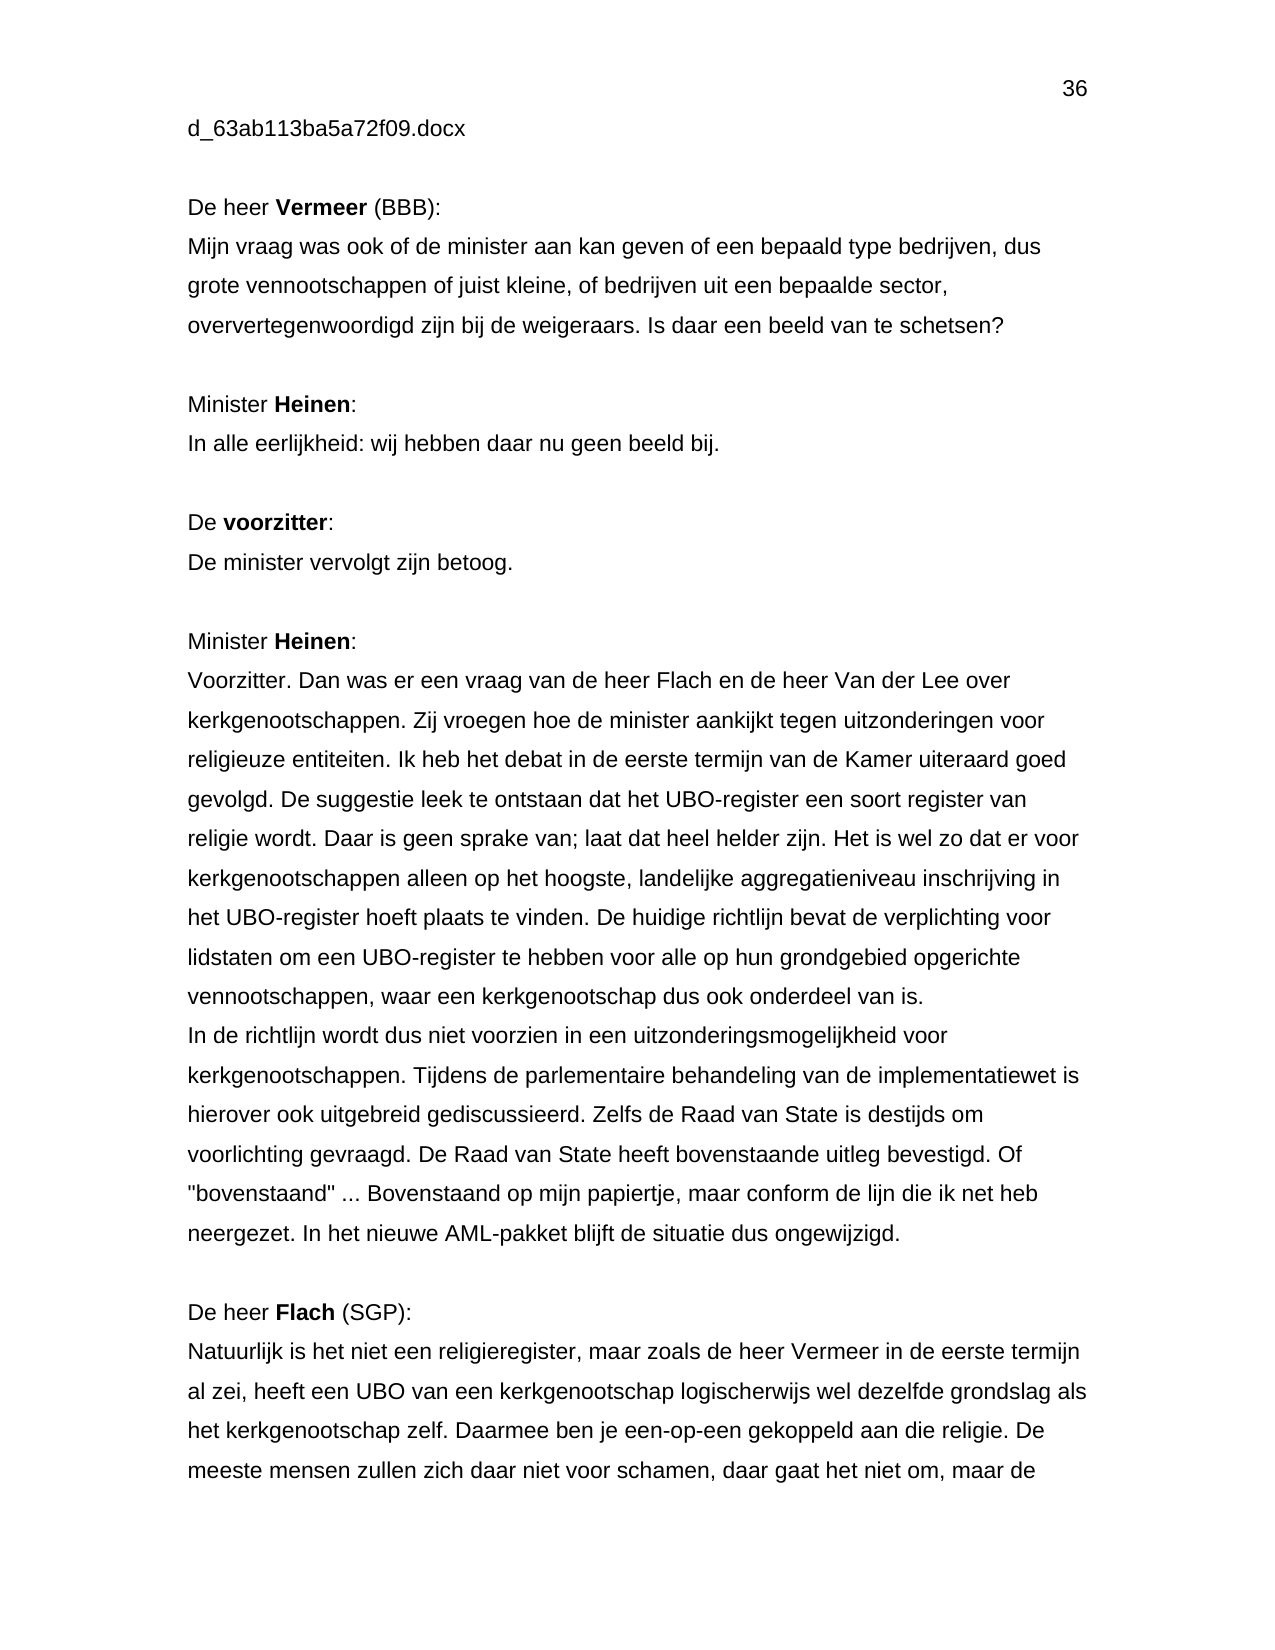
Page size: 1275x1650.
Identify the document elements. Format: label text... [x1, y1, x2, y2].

text De heer Flach (SGP): [187, 1299, 1087, 1325]
text In de richtlijn wordt dus niet voorzien in een uitzonderingsmogelijkheid voor kerkgenootschappen. Tijdens de parlementaire behandeling van de implementatiewet is hierover ook uitgebreid gediscussieerd. Zelfs de Raad van State is destijds om voorlichting gevraagd. De Raad van State heeft bovenstaande uitleg bevestigd. Of "bovenstaand" ... Bovenstaand op mijn papiertje, maar conform de lijn die ik net heb neergezet. In het nieuwe AML-pakket blijft de situatie dus ongewijzigd. [187, 1022, 1087, 1246]
text De heer Vermeer (BBB): [187, 193, 1087, 220]
text Minister Heinen: [187, 628, 1087, 654]
text De voorzitter: [187, 509, 1087, 536]
text Minister Heinen: [187, 391, 1087, 417]
text Mijn vraag was ook of de minister aan kan geven of een bepaald type bedrijven, dus grote vennootschappen of juist kleine, of bedrijven uit een bepaalde sector, oververtegenwoordigd zijn bij de weigeraars. Is daar een beeld van te schetsen? [187, 233, 1087, 338]
text In alle eerlijkheid: wij hebben daar nu geen beeld bij. [187, 430, 1087, 457]
text De minister vervolgt zijn betoog. [187, 549, 1087, 575]
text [187, 1338, 1087, 1483]
text Voorzitter. Dan was er een vraag van de heer Flach en de heer Van der Lee over kerkgenootschappen. Zij vroegen hoe de minister aankijkt tegen uitzonderingen voor religieuze entiteiten. Ik heb het debat in de eerste termijn van de Kamer uiteraard goed gevolgd. De suggestie leek te ontstaan dat het UBO-register een soort register van religie wordt. Daar is geen sprake van; laat dat heel helder zijn. Het is wel zo dat er voor kerkgenootschappen alleen op het hoogste, landelijke aggregatieniveau inschrijving in het UBO-register hoeft plaats te vinden. De huidige richtlijn bevat de verplichting voor lidstaten om een UBO-register te hebben voor alle op hun grondgebied opgerichte vennootschappen, waar een kerkgenootschap dus ook onderdeel van is. [187, 667, 1087, 1009]
